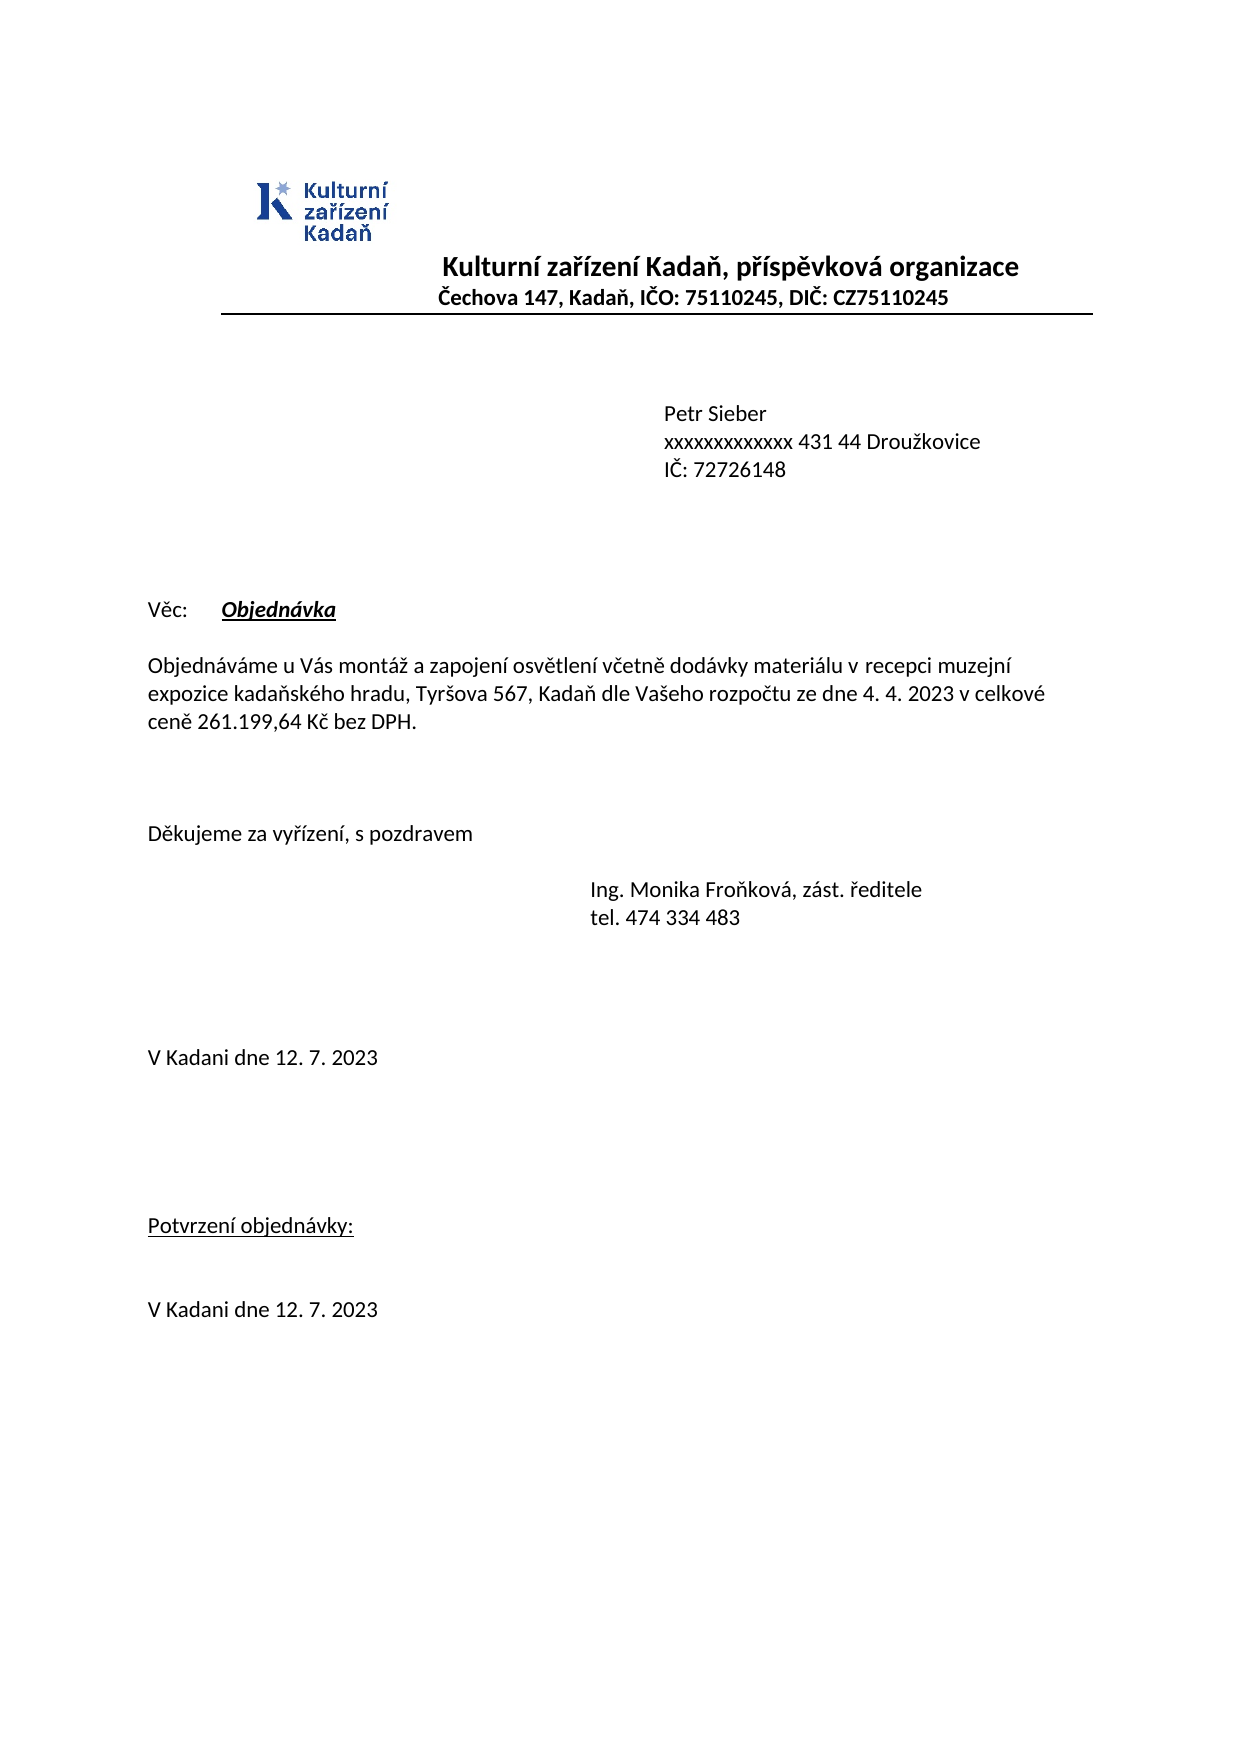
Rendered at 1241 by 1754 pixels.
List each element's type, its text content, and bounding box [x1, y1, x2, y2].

text Věc: Objednávka [148, 595, 1093, 623]
text V Kadani dne 12. 7. 2023 [148, 1043, 1093, 1071]
text xxxxxxxxxxxxx 431 44 Droužkovice [590, 427, 1093, 455]
text Ing. Monika Froňková, zást. ředitele [148, 875, 1093, 903]
text Čechova 147, Kadaň, IČO: 75110245, DIČ: CZ75110245 [221, 283, 1093, 313]
text Petr Sieber [590, 399, 1093, 427]
text V Kadani dne 12. 7. 2023 [148, 1296, 1093, 1324]
text Potvrzení objednávky: [148, 1212, 1093, 1239]
text IČ: 72726148 [590, 455, 1093, 483]
text Kulturní zařízení Kadaň, příspěvková organizace [148, 148, 1093, 283]
text Objednáváme u Vás montáž a zapojení osvětlení včetně dodávky materiálu v recepci muzejní expozice kadaňského hradu, Tyršova 567, Kadaň dle Vašeho rozpočtu ze dne 4. 4. 2023 v celkové ceně 261.199,64 Kč bez DPH. [148, 651, 1093, 735]
text tel. 474 334 483 [516, 903, 1093, 931]
text Děkujeme za vyřízení, s pozdravem [148, 819, 1093, 847]
picture [221, 147, 424, 276]
